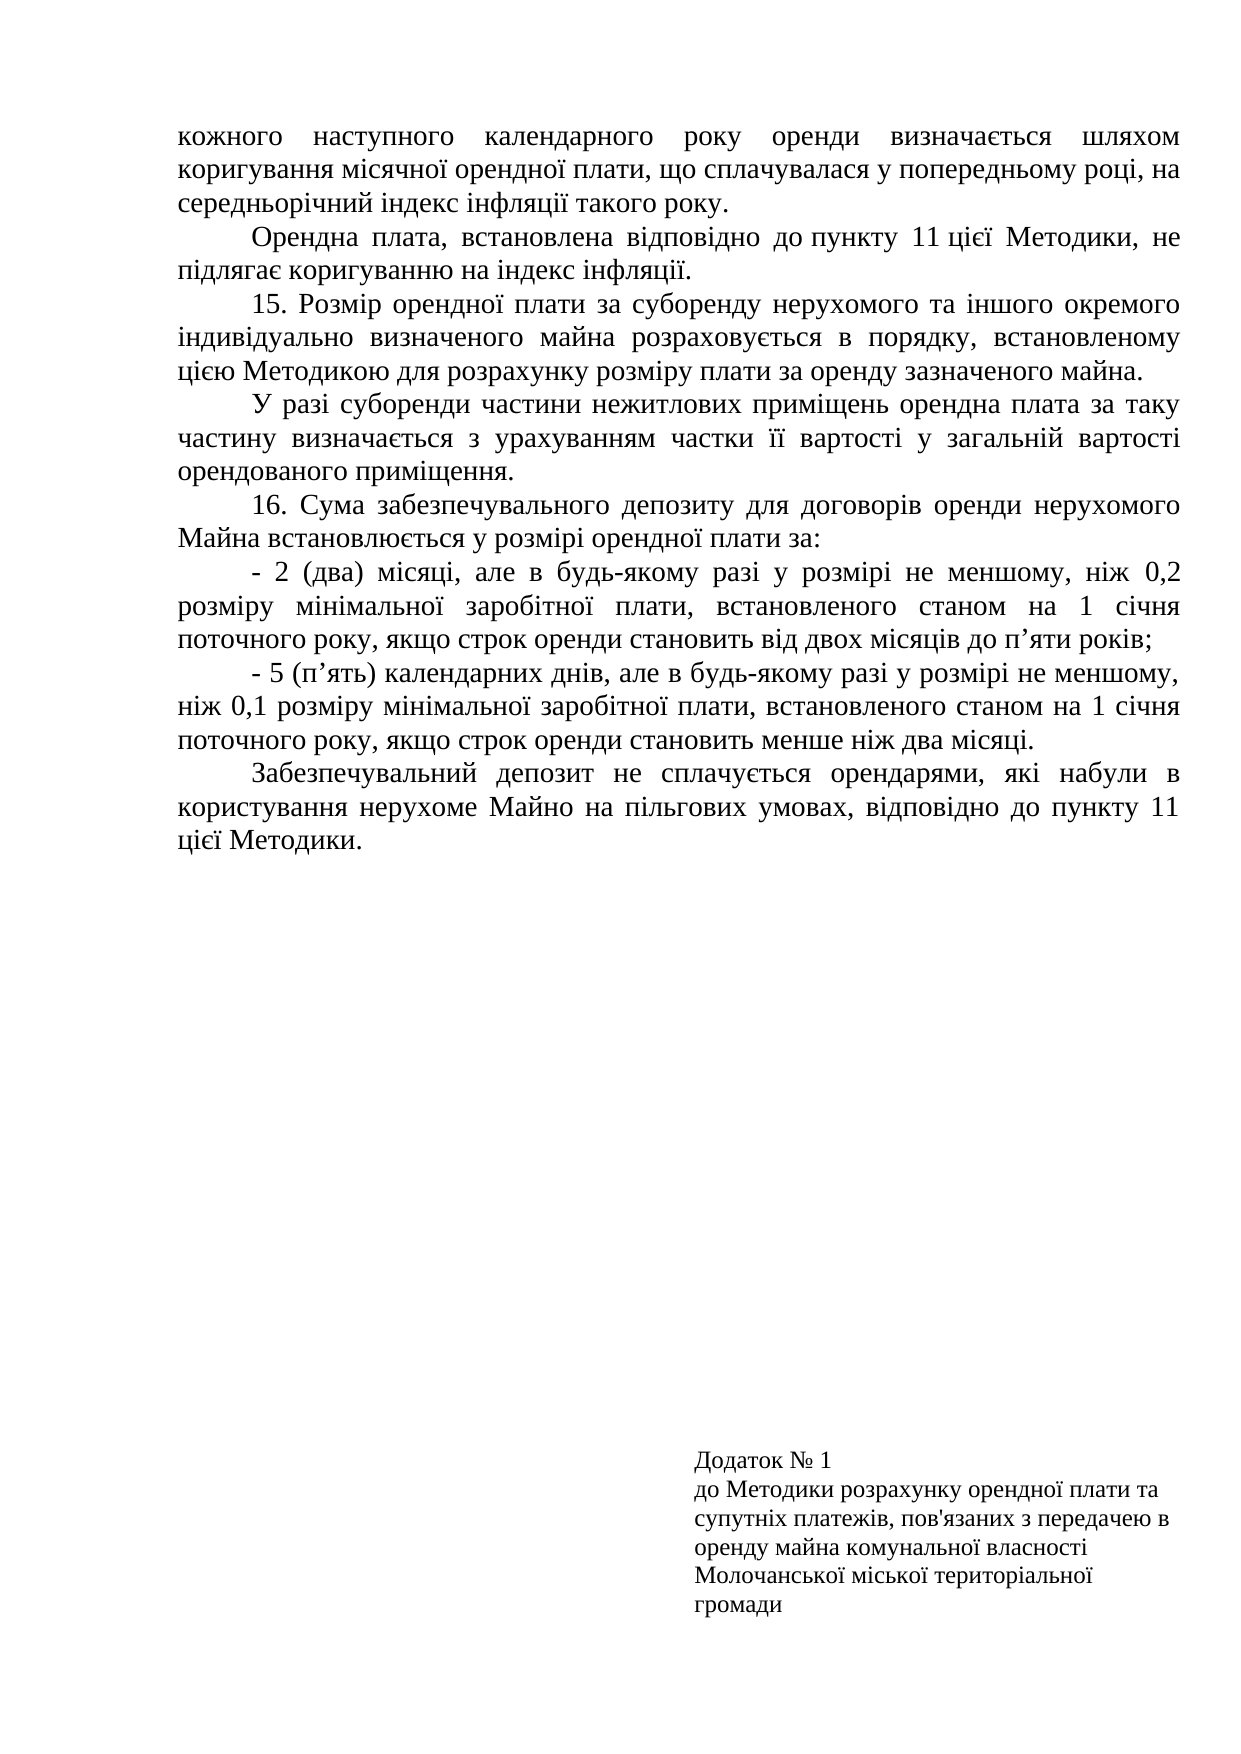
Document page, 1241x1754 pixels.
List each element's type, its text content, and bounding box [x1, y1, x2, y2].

text 15. Розмір орендної плати за суборенду нерухомого та іншого окремого індивідуально визначеного майна розраховується в порядку, встановленому цією Методикою для розрахунку розміру плати за оренду зазначеного майна. [177, 286, 1181, 386]
text Забезпечувальний депозит не сплачується орендарями, які набули в користування нерухоме Майно на пільгових умовах, відповідно до пункту 11 цієї Методики. [177, 755, 1181, 856]
text до Методики розрахунку орендної плати та супутніх платежів, пов'язаних з передачею в оренду майна комунальної власності Молочанської міської територіальної громади [694, 1474, 1181, 1618]
text 16. Сума забезпечувального депозиту для договорів оренди нерухомого Майна встановлюється у розмірі орендної плати за: [177, 487, 1181, 554]
subtitle Додаток № 1 [694, 1445, 1181, 1474]
text - 5 (п’ять) календарних днів, але в будь-якому разі у розмірі не меншому, ніж 0,1 розміру мінімальної заробітної плати, встановленого станом на 1 січня поточного року, якщо строк оренди становить менше ніж два місяці. [177, 655, 1181, 755]
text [177, 118, 1181, 219]
text Орендна плата, встановлена відповідно до пункту 11 цієї Методики, не підлягає коригуванню на індекс інфляції. [177, 219, 1181, 286]
text У разі суборенди частини нежитлових приміщень орендна плата за таку частину визначається з урахуванням частки її вартості у загальній вартості орендованого приміщення. [177, 386, 1181, 487]
text - 2 (два) місяці, але в будь-якому разі у розмірі не меншому, ніж 0,2 розміру мінімальної заробітної плати, встановленого станом на 1 січня поточного року, якщо строк оренди становить від двох місяців до п’яти років; [177, 554, 1181, 655]
